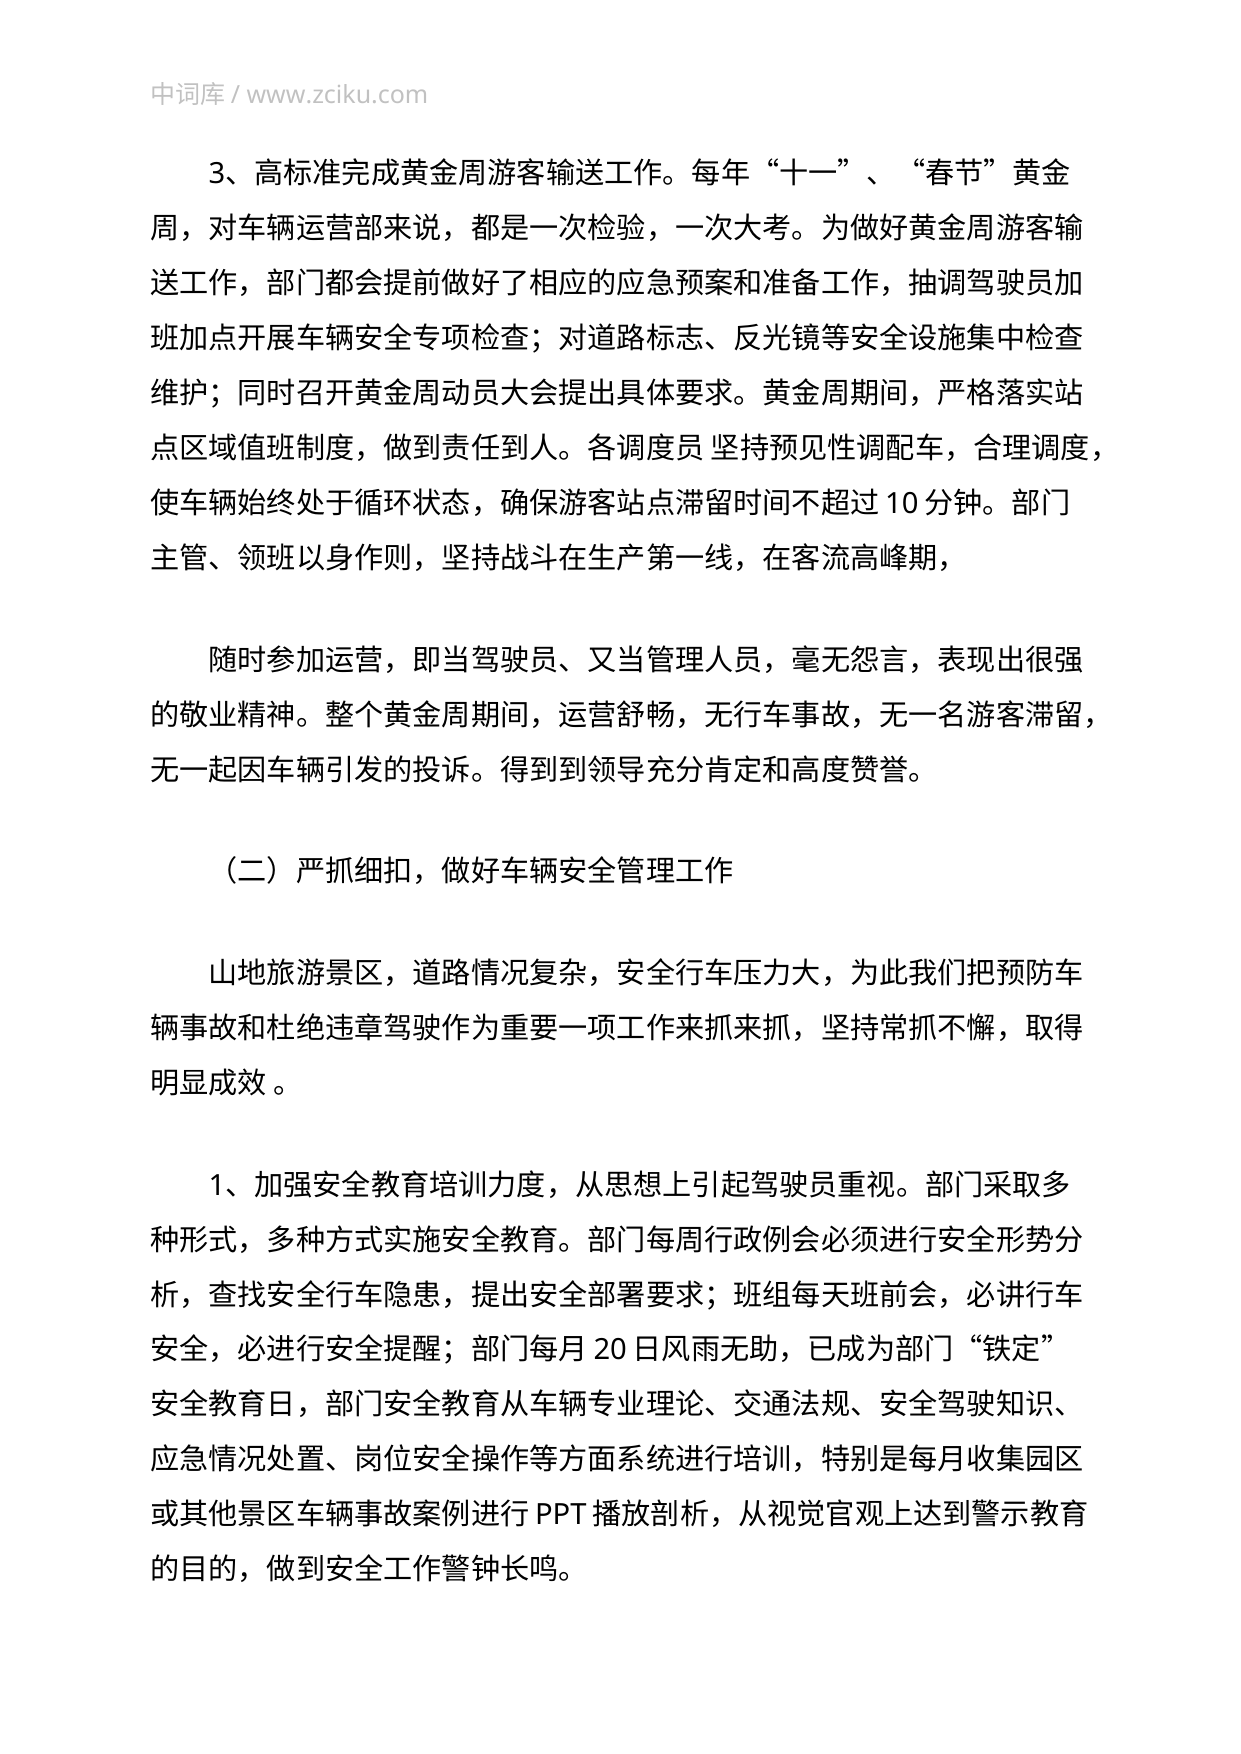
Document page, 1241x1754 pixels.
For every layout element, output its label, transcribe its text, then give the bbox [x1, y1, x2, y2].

text 山地旅游景区，道路情况复杂，安全行车压力大，为此我们把预防车辆事故和杜绝违章驾驶作为重要一项工作来抓来抓，坚持常抓不懈，取得明显成效 。 [150, 949, 1090, 1102]
text 随时参加运营，即当驾驶员、又当管理人员，毫无怨言，表现出很强的敬业精神。整个黄金周期间，运营舒畅，无行车事故，无一名游客滞留，无一起因车辆引发的投诉。得到到领导充分肯定和高度赞誉。 [150, 636, 1090, 788]
text 1、加强安全教育培训力度，从思想上引起驾驶员重视。部门采取多种形式，多种方式实施安全教育。部门每周行政例会必须进行安全形势分析，查找安全行车隐患，提出安全部署要求；班组每天班前会，必讲行车安全，必进行安全提醒；部门每月20日风雨无助，已成为部门“铁定”安全教育日，部门安全教育从车辆专业理论、交通法规、安全驾驶知识、应急情况处置、岗位安全操作等方面系统进行培训，特别是每月收集园区或其他景区车辆事故案例进行PPT播放剖析，从视觉官观上达到警示教育的目的，做到安全工作警钟长鸣。 [150, 1161, 1090, 1588]
text 3、高标准完成黄金周游客输送工作。每年“十一”、“春节”黄金周，对车辆运营部来说，都是一次检验，一次大考。为做好黄金周游客输送工作，部门都会提前做好了相应的应急预案和准备工作，抽调驾驶员加班加点开展车辆安全专项检查；对道路标志、反光镜等安全设施集中检查维护；同时召开黄金周动员大会提出具体要求。黄金周期间，严格落实站点区域值班制度，做到责任到人。各调度员 坚持预见性调配车，合理调度，使车辆始终处于循环状态，确保游客站点滞留时间不超过10分钟。部门主管、领班以身作则，坚持战斗在生产第一线，在客流高峰期， [150, 150, 1090, 577]
text （二）严抓细扣，做好车辆安全管理工作 [150, 848, 1090, 890]
